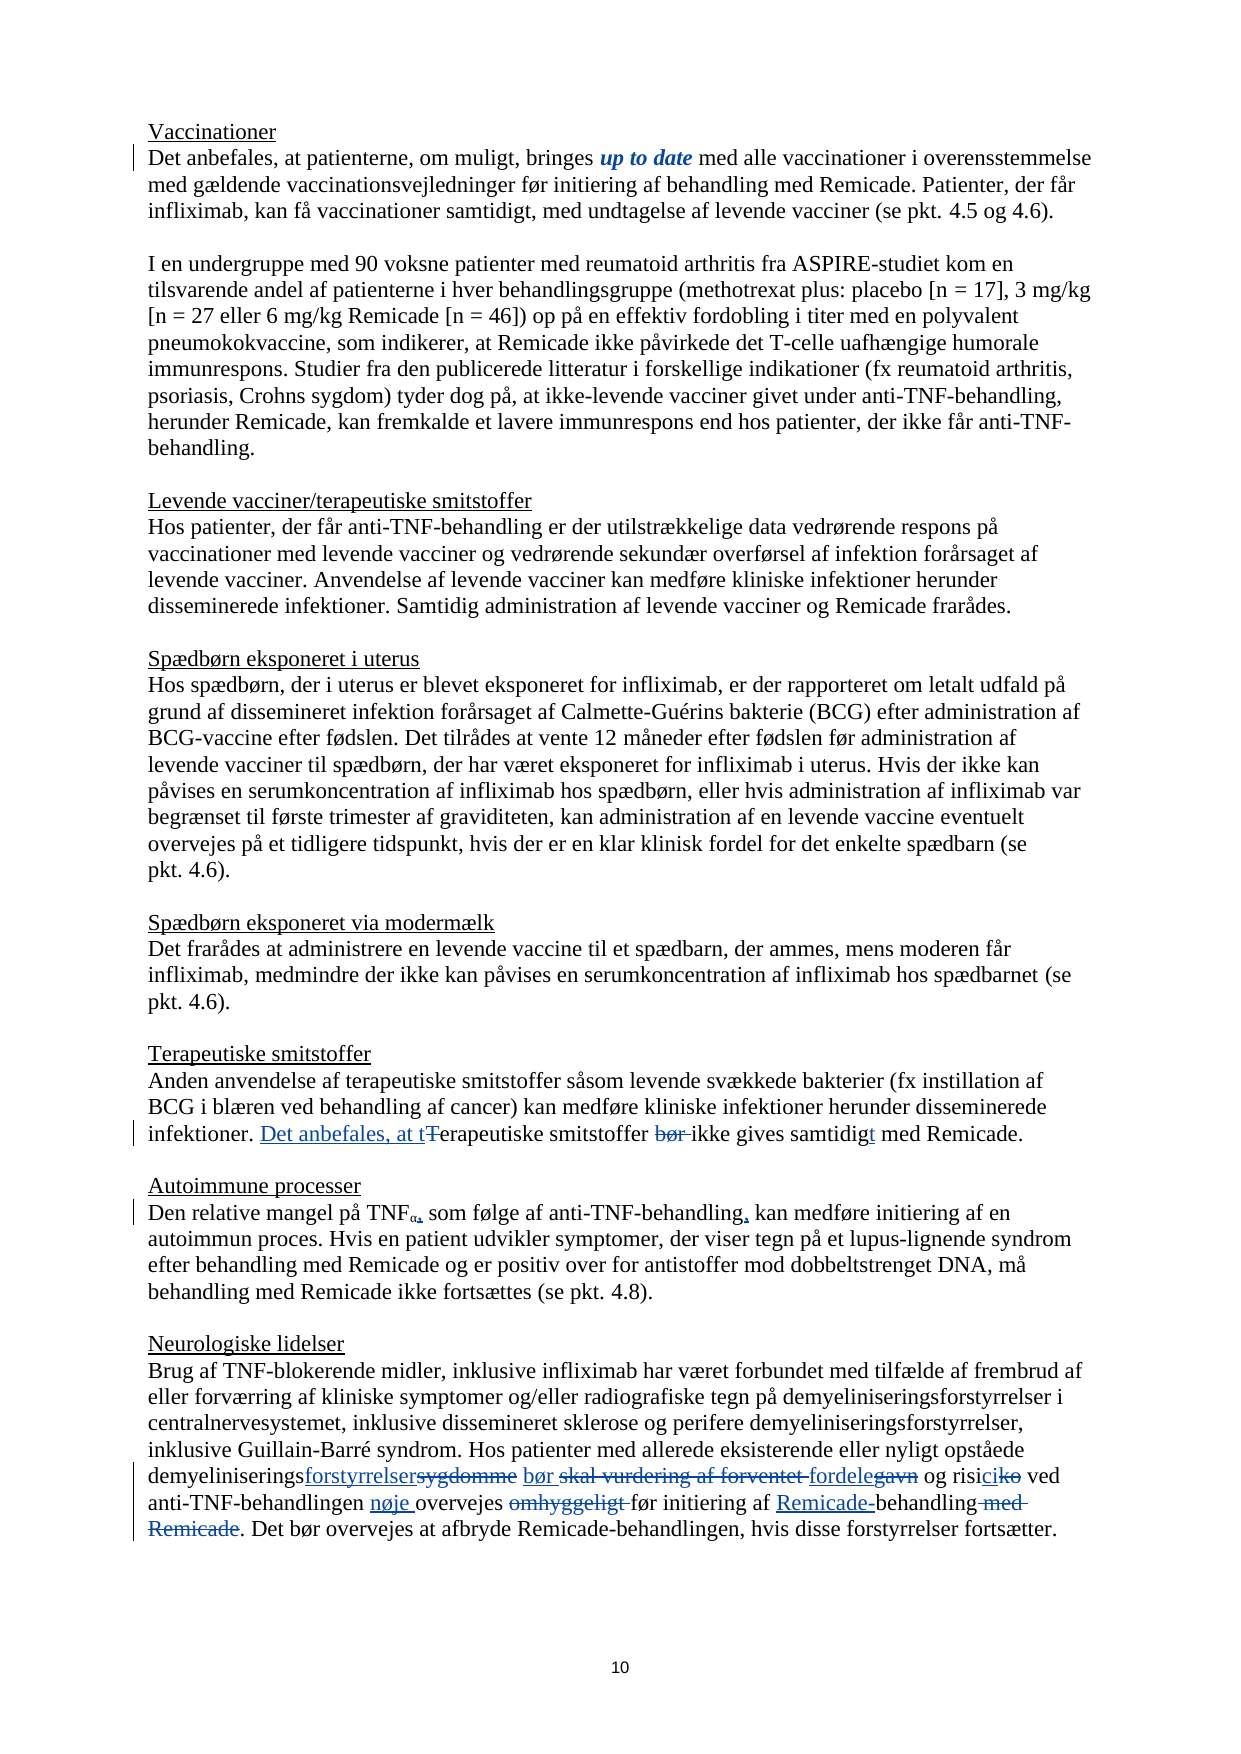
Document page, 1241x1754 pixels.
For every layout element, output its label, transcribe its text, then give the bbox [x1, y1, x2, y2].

text Levende vacciner/terapeutiske smitstoffer [148, 487, 1092, 513]
text Det frarådes at administrere en levende vaccine til et spædbarn, der ammes, mens moderen får infliximab, medmindre der ikke kan påvises en serumkoncentration af infliximab hos spædbarnet (se pkt. 4.6). [148, 935, 1092, 1014]
text Neurologiske lidelser [148, 1330, 1092, 1357]
text I en undergruppe med 90 voksne patienter med reumatoid arthritis fra ASPIRE-studiet kom en tilsvarende andel af patienterne i hver behandlingsgruppe (methotrexat plus: placebo [n = 17], 3 mg/kg [n = 27 eller 6 mg/kg Remicade [n = 46]) op på en effektiv fordobling i titer med en polyvalent pneumokokvaccine, som indikerer, at Remicade ikke påvirkede det T-celle uafhængige humorale immunrespons. Studier fra den publicerede litteratur i forskellige indikationer (fx reumatoid arthritis, psoriasis, Crohns sygdom) tyder dog på, at ikke-levende vacciner givet under anti-TNF-behandling, herunder Remicade, kan fremkalde et lavere immunrespons end hos patienter, der ikke får anti-TNF-behandling. [148, 250, 1092, 461]
text Spædbørn eksponeret i uterus [148, 645, 1092, 672]
text Hos spædbørn, der i uterus er blevet eksponeret for infliximab, er der rapporteret om letalt udfald på grund af dissemineret infektion forårsaget af Calmette-Guérins bakterie (BCG) efter administration af BCG-vaccine efter fødslen. Det tilrådes at vente 12 måneder efter fødslen før administration af levende vacciner til spædbørn, der har været eksponeret for infliximab i uterus. Hvis der ikke kan påvises en serumkoncentration af infliximab hos spædbørn, eller hvis administration af infliximab var begrænset til første trimester af graviditeten, kan administration af en levende vaccine eventuelt overvejes på et tidligere tidspunkt, hvis der er en klar klinisk fordel for det enkelte spædbarn (se pkt. 4.6). [148, 672, 1092, 882]
text Det anbefales, at patienterne, om muligt, bringes up to date med alle vaccinationer i overensstemmelse med gældende vaccinationsvejledninger før initiering af behandling med Remicade. Patienter, der får infliximab, kan få vaccinationer samtidigt, med undtagelse af levende vacciner (se pkt. 4.5 og 4.6). [148, 144, 1092, 223]
text Brug af TNF-blokerende midler, inklusive infliximab har været forbundet med tilfælde af frembrud af eller forværring af kliniske symptomer og/eller radiografiske tegn på demyeliniseringsforstyrrelser i centralnervesystemet, inklusive dissemineret sklerose og perifere demyeliniseringsforstyrrelser, inklusive Guillain-Barré syndrom. Hos patienter med allerede eksisterende eller nyligt opståede demyeliniserings og risi ved anti-TNF-behandlingen overvejes før initiering af behandling. Det bør overvejes at afbryde Remicade-behandlingen, hvis disse forstyrrelser fortsætter. [148, 1357, 1092, 1541]
text Spædbørn eksponeret via modermælk [148, 909, 1092, 935]
text Anden anvendelse af terapeutiske smitstoffer såsom levende svækkede bakterier (fx instillation af BCG i blæren ved behandling af cancer) kan medføre kliniske infektioner herunder disseminerede infektioner. erapeutiske smitstoffer ikke gives samtidig med Remicade. [148, 1067, 1092, 1146]
text Den relative mangel på TNFα som følge af anti-TNF-behandling kan medføre initiering af en autoimmun proces. Hvis en patient udvikler symptomer, der viser tegn på et lupus-lignende syndrom efter behandling med Remicade og er positiv over for antistoffer mod dobbeltstrenget DNA, må behandling med Remicade ikke fortsættes (se pkt. 4.8). [148, 1199, 1092, 1304]
text Autoimmune processer [148, 1172, 1092, 1199]
text Terapeutiske smitstoffer [148, 1041, 1092, 1067]
text Vaccinationer [148, 118, 1092, 144]
text Hos patienter, der får anti-TNF-behandling er der utilstrækkelige data vedrørende respons på vaccinationer med levende vacciner og vedrørende sekundær overførsel af infektion forårsaget af levende vacciner. Anvendelse af levende vacciner kan medføre kliniske infektioner herunder disseminerede infektioner. Samtidig administration af levende vacciner og Remicade frarådes. [148, 513, 1092, 619]
